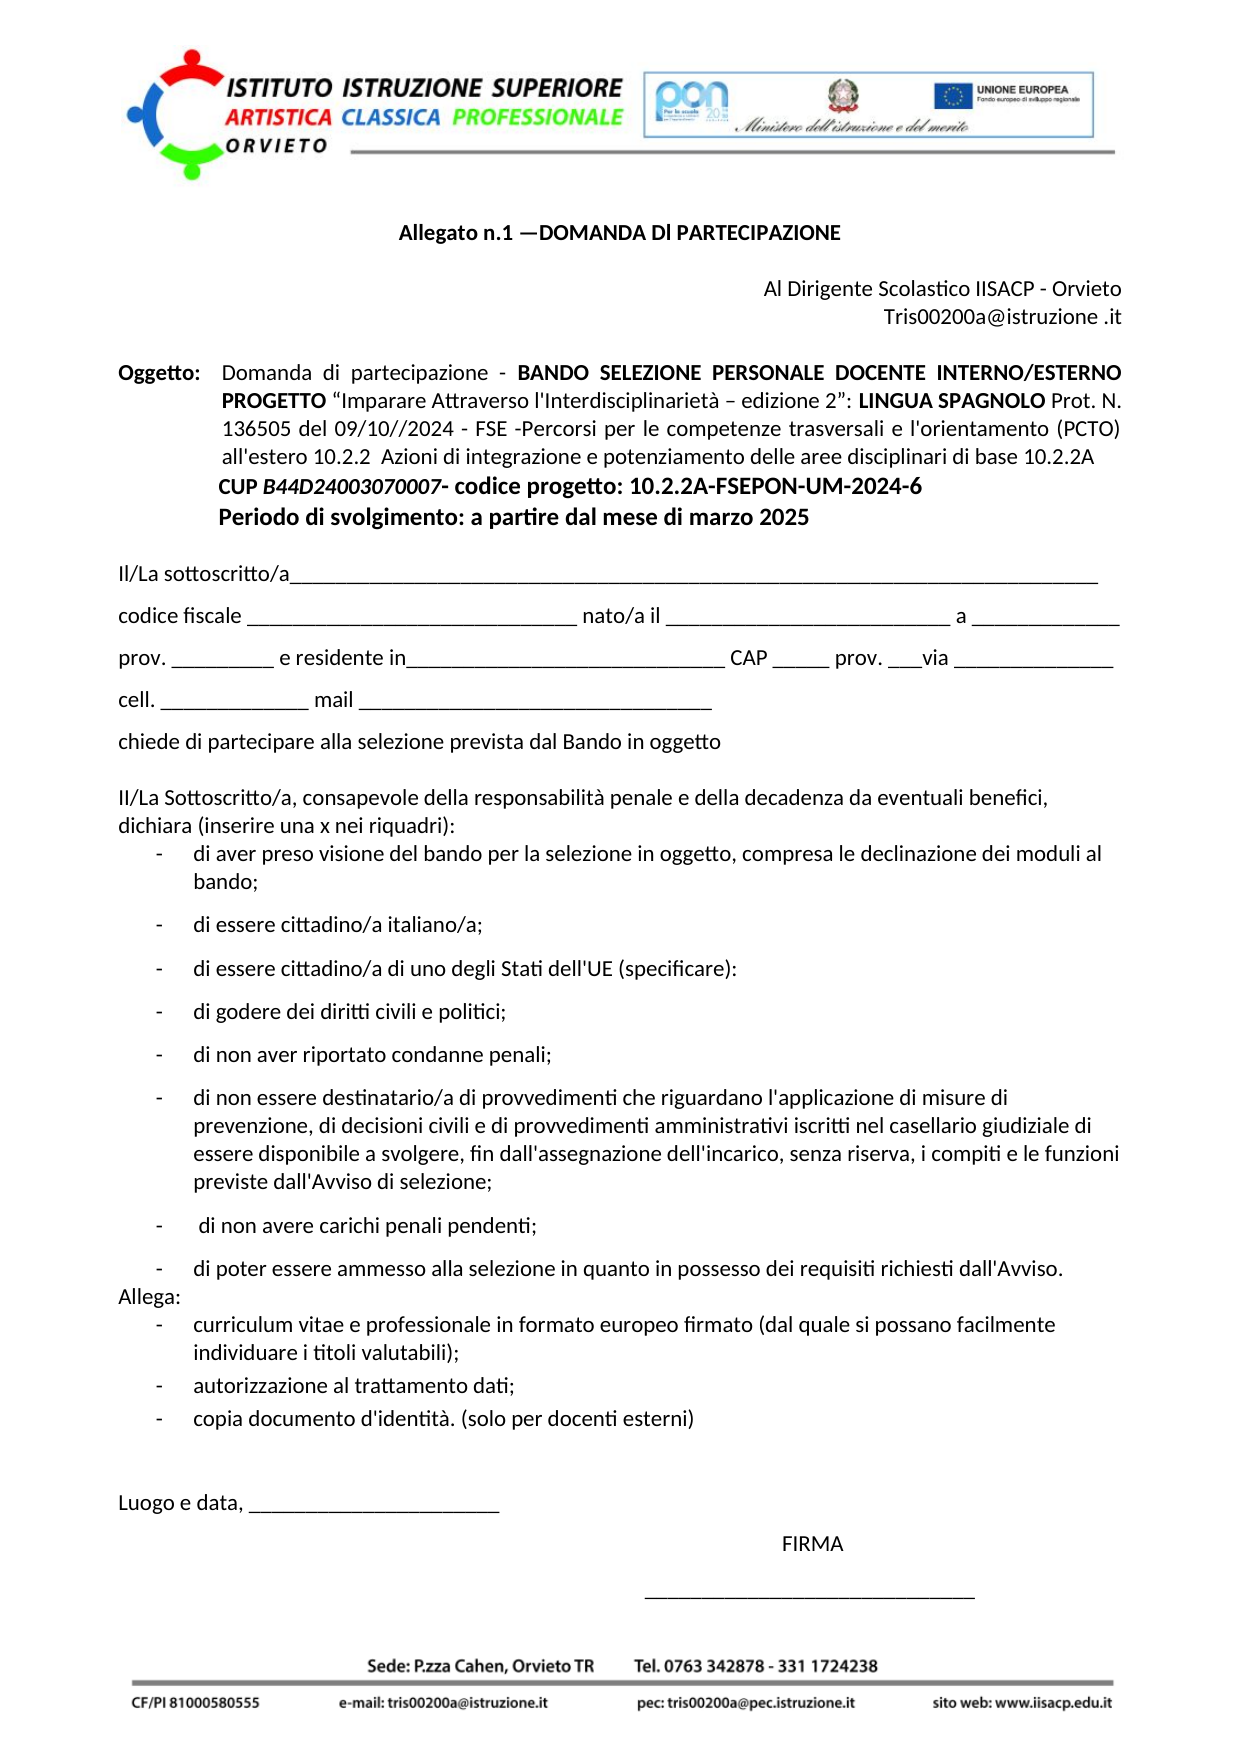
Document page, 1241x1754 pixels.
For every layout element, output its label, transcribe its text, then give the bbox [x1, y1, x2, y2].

text Al Dirigente Scolastico IISACP - Orvieto [118, 274, 1122, 302]
text CUP B44D24003070007- codice progetto: 10.2.2A-FSEPON-UM-2024-6 [218, 470, 1122, 501]
list autorizzazione al trattamento dati; [156, 1371, 1122, 1399]
list di aver preso visione del bando per la selezione in oggetto, compresa le declinazione dei moduli al bando; [156, 839, 1122, 895]
list di poter essere ammesso alla selezione in quanto in possesso dei requisiti richiesti dall'Avviso. [156, 1254, 1122, 1282]
list di non aver riportato condanne penali; [156, 1040, 1122, 1068]
text II/La Sottoscritto/a, consapevole della responsabilità penale e della decadenza da eventuali benefici, dichiara (inserire una x nei riquadri): [118, 783, 1122, 839]
text chiede di partecipare alla selezione prevista dal Bando in oggetto [118, 727, 1122, 755]
text Allega: [118, 1282, 1122, 1310]
text prov. _________ e residente in____________________________ CAP _____ prov. ___via ______________ [118, 643, 1122, 671]
picture [121, 1643, 1126, 1730]
list di godere dei diritti civili e politici; [156, 997, 1122, 1025]
text Periodo di svolgimento: a partire dal mese di marzo 2025 [218, 501, 1122, 531]
picture [121, 45, 1126, 193]
text Allegato n.1 —DOMANDA Dl PARTECIPAZIONE [118, 218, 1122, 246]
text Tris00200a@istruzione .it [118, 302, 1122, 330]
list copia documento d'identità. (solo per docenti esterni) [156, 1404, 1122, 1432]
list di non avere carichi penali pendenti; [156, 1211, 1122, 1239]
text codice fiscale _____________________________ nato/a il _________________________ a _____________ [118, 601, 1122, 629]
list di non essere destinatario/a di provvedimenti che riguardano l'applicazione di misure di prevenzione, di decisioni civili e di provvedimenti amministrativi iscritti nel casellario giudiziale di essere disponibile a svolgere, fin dall'assegnazione dell'incarico, senza riserva, i compiti e le funzioni previste dall'Avviso di selezione; [156, 1083, 1122, 1196]
text Il/La sottoscritto/a_______________________________________________________________________ [118, 559, 1122, 587]
list curriculum vitae e professionale in formato europeo firmato (dal quale si possano facilmente individuare i titoli valutabili); [156, 1310, 1122, 1366]
list di essere cittadino/a di uno degli Stati dell'UE (specificare): [156, 954, 1122, 982]
text FIRMA [708, 1529, 1122, 1557]
text cell. _____________ mail _______________________________ [118, 685, 1122, 713]
text Luogo e data, ______________________ [118, 1488, 1122, 1517]
text _____________________________ [634, 1574, 1122, 1602]
text Oggetto: Domanda di partecipazione - BANDO SELEZIONE PERSONALE DOCENTE INTERNO/ESTERNO PROGETTO “Imparare Attraverso l'Interdisciplinarietà – edizione 2”: LINGUA SPAGNOLO Prot. N. 136505 del 09/10//2024 - FSE -Percorsi per le competenze trasversali e l'orientamento (PCTO) all'estero 10.2.2 Azioni di integrazione e potenziamento delle aree disciplinari di base 10.2.2A [118, 358, 1122, 470]
list di essere cittadino/a italiano/a; [156, 911, 1122, 938]
